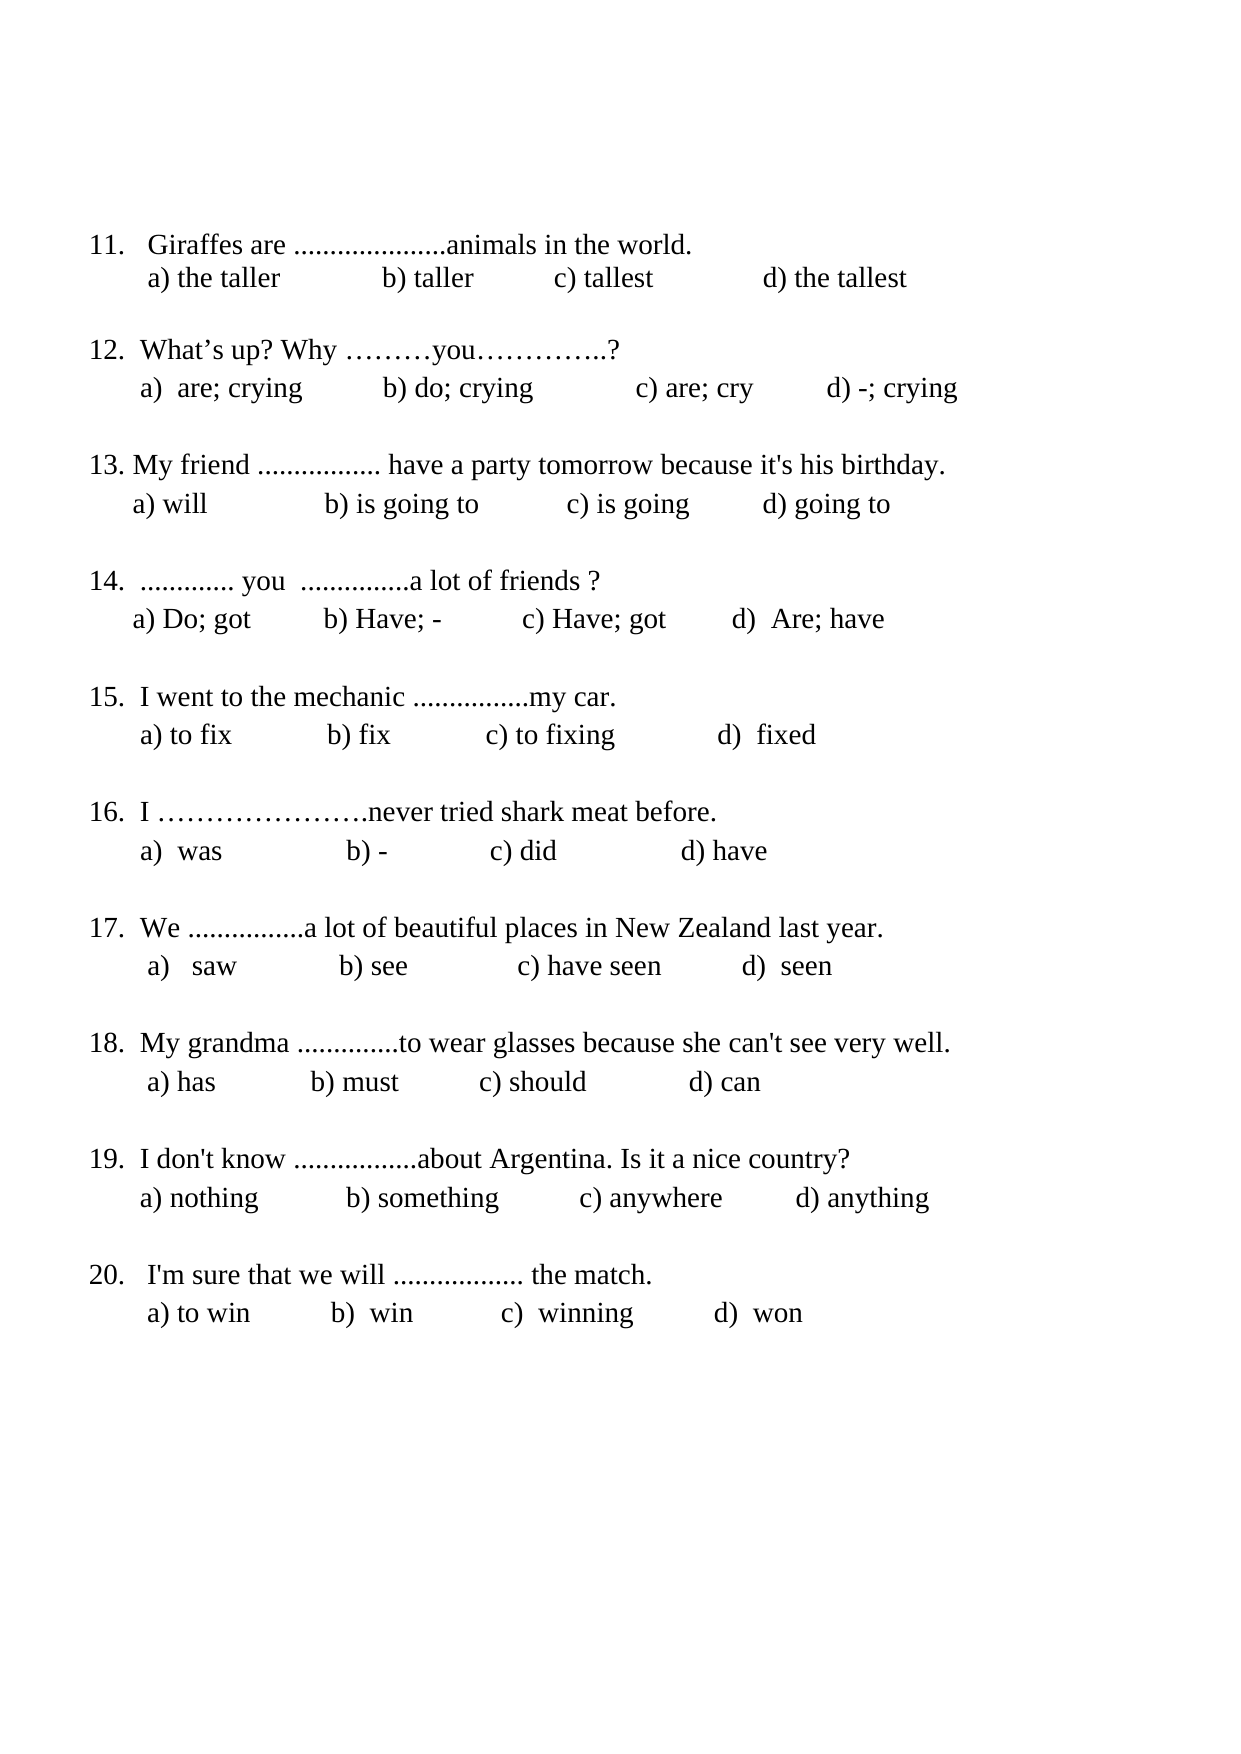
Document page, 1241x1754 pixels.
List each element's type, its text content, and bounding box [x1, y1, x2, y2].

list 14. ............. you ...............a lot of friends ? [88, 563, 1184, 597]
list 16. I ………………….never tried shark meat before. [88, 794, 1184, 828]
list 18. My grandma ..............to wear glasses because she can't see very well. [88, 1026, 1184, 1059]
list 20. I'm sure that we will .................. the match. [88, 1257, 1184, 1290]
list a) was b) - c) did d) have [103, 833, 1184, 866]
list a) has b) must c) should d) can [88, 1064, 1184, 1098]
list a) nothing b) something c) anywhere d) anything [88, 1180, 1184, 1213]
list 19. I don't know .................about Argentina. Is it a nice country? [88, 1141, 1184, 1175]
list 17. We ................a lot of beautiful places in New Zealand last year. [88, 910, 1184, 943]
list a) Do; got b) Have; - c) Have; got d) Are; have [103, 602, 1184, 635]
list Giraffes are .....................animals in the world. [88, 227, 1184, 260]
list a) saw b) see c) have seen d) seen [103, 948, 1184, 982]
list a) to fix b) fix c) to fixing d) fixed [103, 717, 1184, 751]
list 12. What’s up? Why ………you…………..? [88, 299, 1184, 365]
list a) will b) is going to c) is going d) going to [103, 486, 1184, 519]
list 13. My friend ................. have a party tomorrow because it's his birthday. [88, 447, 1184, 481]
list a) the taller b) taller c) tallest d) the tallest [88, 260, 1184, 294]
list 15. I went to the mechanic ................my car. [88, 679, 1184, 712]
list a) are; crying b) do; crying c) are; cry d) -; crying [103, 370, 1184, 404]
list a) to win b) win c) winning d) won [88, 1295, 1184, 1329]
